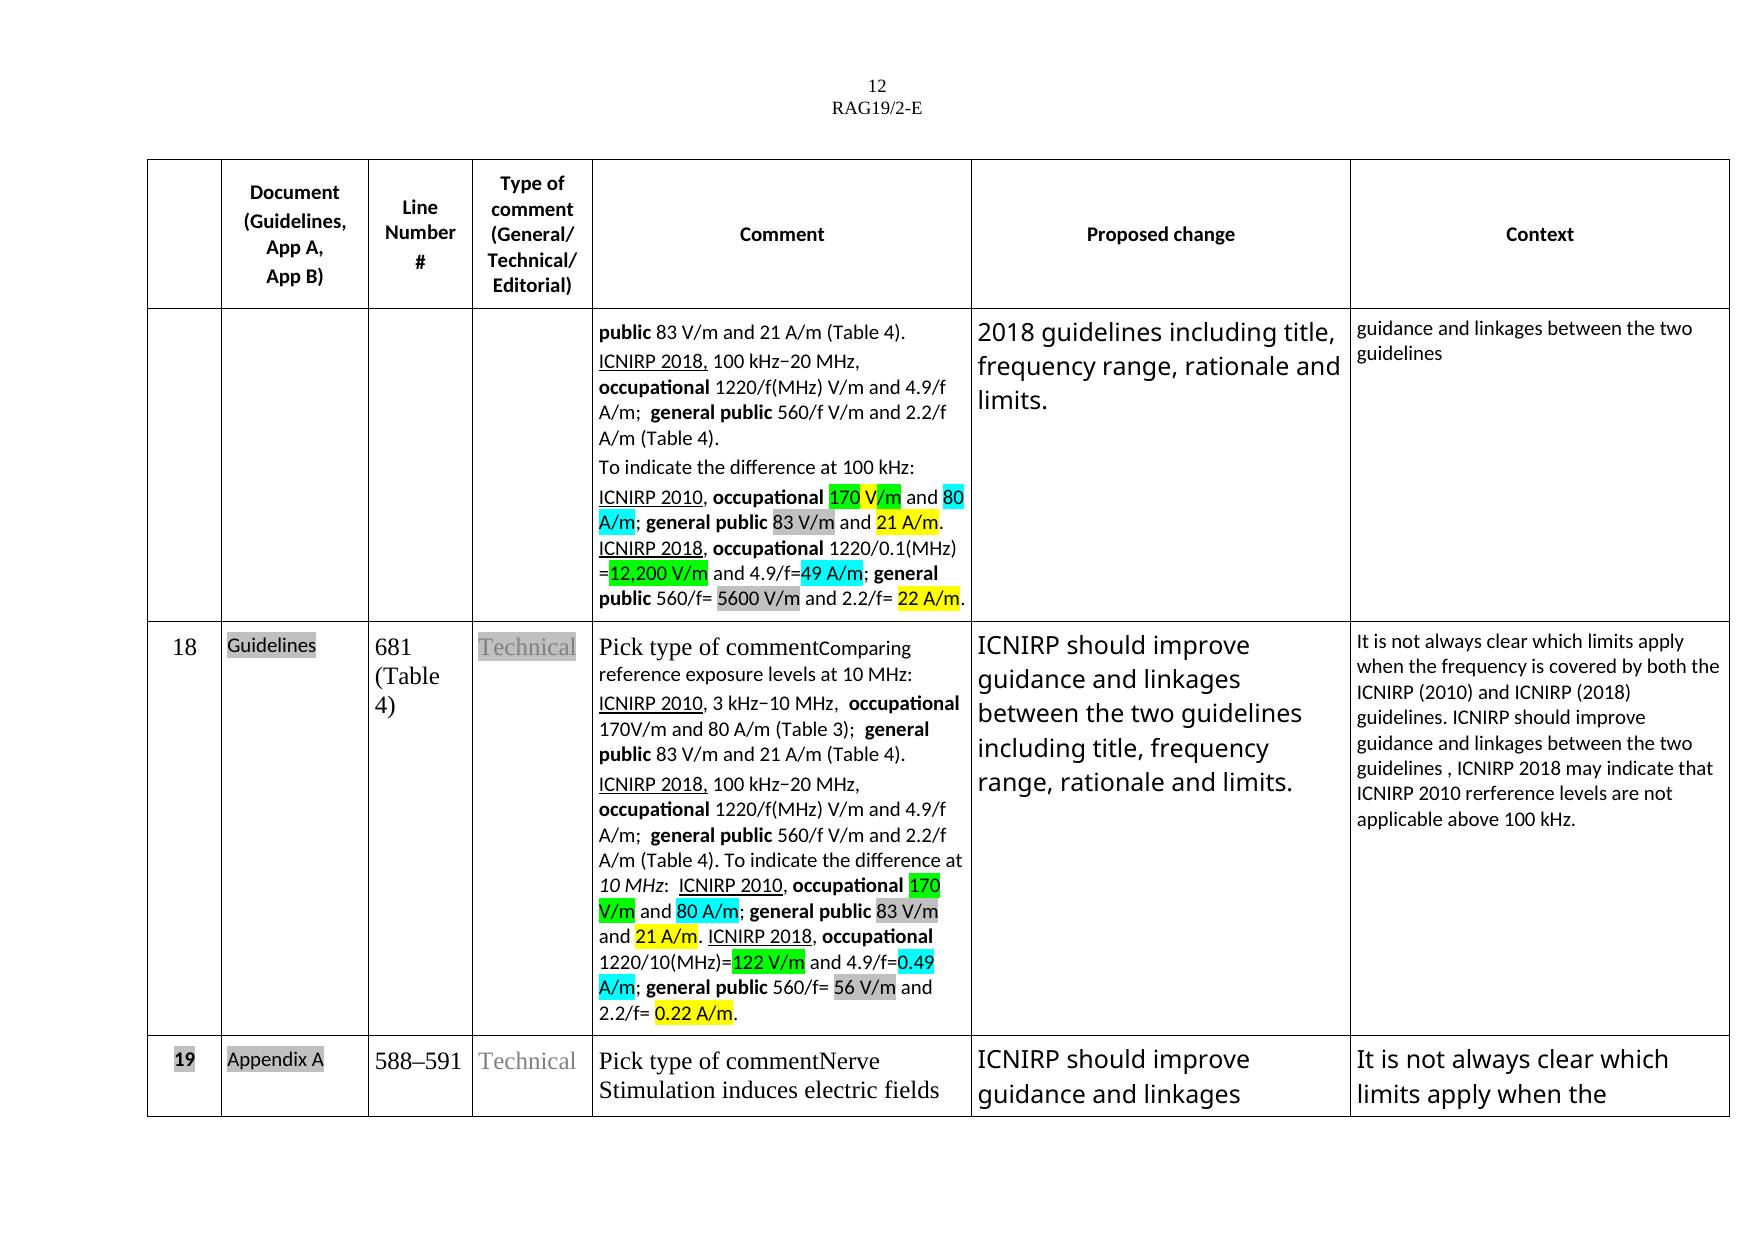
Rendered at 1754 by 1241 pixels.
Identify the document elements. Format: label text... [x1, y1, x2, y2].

table_header Document (Guidelines, App A, App B) [222, 160, 368, 308]
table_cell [1351, 309, 1729, 621]
table_header Context [1351, 160, 1729, 308]
table_header Line Number # [369, 160, 472, 308]
table_cell 19 [148, 1036, 221, 1116]
table_cell It is not always clear which limits apply when the frequency is covered by both the ICNIRP (2010) and ICNIRP (2018) guidelines. ICNIRP should improve guidance and linkages between the two guidelines , ICNIRP 2018 may indicate that ICNIRP 2010 rerference levels are not applicable above 100 kHz. [1351, 622, 1729, 1035]
table_header Type of comment (General/ Technical/ Editorial) [473, 160, 592, 308]
table_header Comment [593, 160, 971, 308]
table_header Proposed change [972, 160, 1350, 308]
table_cell [148, 309, 221, 621]
table_cell [222, 622, 368, 1035]
table_cell Comparing reference exposure levels at 10 MHz: ICNIRP 2010, 3 kHz−10 MHz, occupational 170V/m and 80 A/m (Table 3); general public 83 V/m and 21 A/m (Table 4). ICNIRP 2018, 100 kHz−20 MHz, occupational 1220/f(MHz) V/m and 4.9/f A/m; general public 560/f V/m and 2.2/f A/m (Table 4). To indicate the difference at 10 MHz: ICNIRP 2010, occupational 170 V/m and 80 A/m; general public 83 V/m and 21 A/m. ICNIRP 2018, occupational 1220/10(MHz)=122 V/m and 4.9/f=0.49 A/m; general public 560/f= 56 V/m and 2.2/f= 0.22 A/m. [593, 622, 971, 1035]
table_cell [148, 622, 221, 1035]
table_cell [473, 1036, 592, 1116]
table_header [148, 160, 221, 308]
table_cell [473, 309, 592, 621]
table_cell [593, 309, 971, 621]
table_cell [222, 1036, 368, 1116]
table_cell [222, 309, 368, 621]
table_cell [473, 622, 592, 1035]
